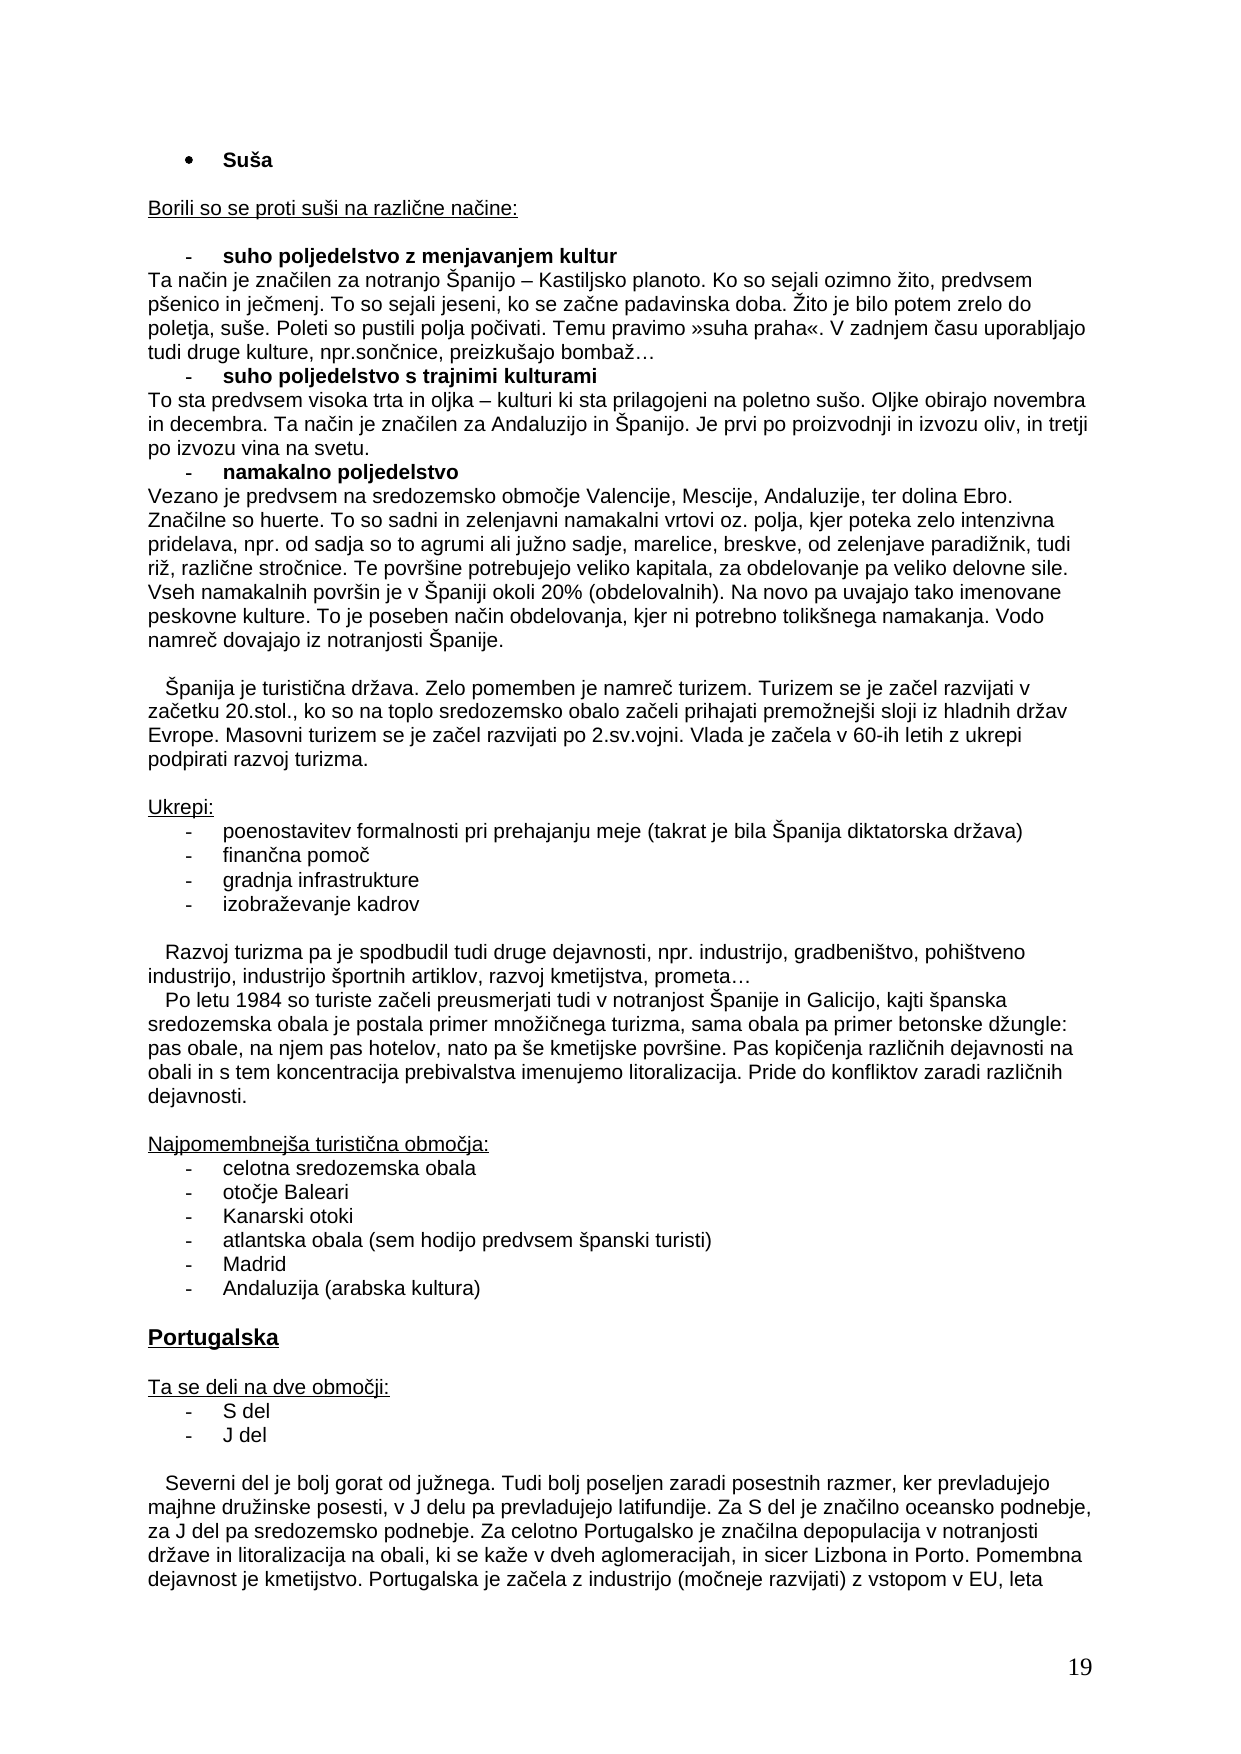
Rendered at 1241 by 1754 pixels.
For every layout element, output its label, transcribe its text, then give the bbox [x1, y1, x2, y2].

text To sta predvsem visoka trta in oljka – kulturi ki sta prilagojeni na poletno sušo. Oljke obirajo novembra in decembra. Ta način je značilen za Andaluzijo in Španijo. Je prvi po proizvodnji in izvozu oliv, in tretji po izvozu vina na svetu. [148, 388, 1093, 459]
list Andaluzija (arabska kultura) [185, 1276, 1093, 1300]
list S del [185, 1399, 1093, 1423]
text Ta način je značilen za notranjo Španijo – Kastiljsko planoto. Ko so sejali ozimno žito, predvsem pšenico in ječmenj. To so sejali jeseni, ko se začne padavinska doba. Žito je bilo potem zrelo do poletja, suše. Poleti so pustili polja počivati. Temu pravimo »suha praha«. V zadnjem času uporabljajo tudi druge kulture, npr.sončnice, preizkušajo bombaž… [148, 268, 1093, 363]
text Španija je turistična država. Zelo pomemben je namreč turizem. Turizem se je začel razvijati v začetku 20.stol., ko so na toplo sredozemsko obalo začeli prihajati premožnejši sloji iz hladnih držav Evrope. Masovni turizem se je začel razvijati po 2.sv.vojni. Vlada je začela v 60-ih letih z ukrepi podpirati razvoj turizma. [148, 675, 1093, 771]
list izobraževanje kadrov [185, 892, 1093, 916]
list poenostavitev formalnosti pri prehajanju meje (takrat je bila Španija diktatorska država) [185, 819, 1093, 843]
list J del [185, 1423, 1093, 1447]
text Ta se deli na dve območji: [148, 1375, 1093, 1399]
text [148, 1471, 1093, 1591]
list otočje Baleari [185, 1179, 1093, 1204]
text Portugalska [148, 1324, 1093, 1351]
list Madrid [185, 1252, 1093, 1276]
list suho poljedelstvo z menjavanjem kultur [185, 243, 1093, 268]
text Vezano je predvsem na sredozemsko območje Valencije, Mescije, Andaluzije, ter dolina Ebro. Značilne so huerte. To so sadni in zelenjavni namakalni vrtovi oz. polja, kjer poteka zelo intenzivna pridelava, npr. od sadja so to agrumi ali južno sadje, marelice, breskve, od zelenjave paradižnik, tudi riž, različne stročnice. Te površine potrebujejo veliko kapitala, za obdelovanje pa veliko delovne sile. Vseh namakalnih površin je v Španiji okoli 20% (obdelovalnih). Na novo pa uvajajo tako imenovane peskovne kulture. To je poseben način obdelovanja, kjer ni potrebno tolikšnega namakanja. Vodo namreč dovajajo iz notranjosti Španije. [148, 484, 1093, 651]
text Po letu 1984 so turiste začeli preusmerjati tudi v notranjost Španije in Galicijo, kajti španska sredozemska obala je postala primer množičnega turizma, sama obala pa primer betonske džungle: pas obale, na njem pas hotelov, nato pa še kmetijske površine. Pas kopičenja različnih dejavnosti na obali in s tem koncentracija prebivalstva imenujemo litoralizacija. Pride do konfliktov zaradi različnih dejavnosti. [148, 988, 1093, 1107]
text Razvoj turizma pa je spodbudil tudi druge dejavnosti, npr. industrijo, gradbeništvo, pohištveno industrijo, industrijo športnih artiklov, razvoj kmetijstva, prometa… [148, 940, 1093, 988]
text Ukrepi: [148, 795, 1093, 819]
list gradnja infrastrukture [185, 867, 1093, 892]
list suho poljedelstvo s trajnimi kulturami [185, 363, 1093, 388]
text Najpomembnejša turistična območja: [148, 1131, 1093, 1155]
list celotna sredozemska obala [185, 1155, 1093, 1179]
list Suša [185, 148, 1093, 172]
list atlantska obala (sem hodijo predvsem španski turisti) [185, 1228, 1093, 1252]
list finančna pomoč [185, 843, 1093, 867]
list namakalno poljedelstvo [185, 459, 1093, 484]
text Borili so se proti suši na različne načine: [148, 196, 1093, 219]
list Kanarski otoki [185, 1204, 1093, 1228]
